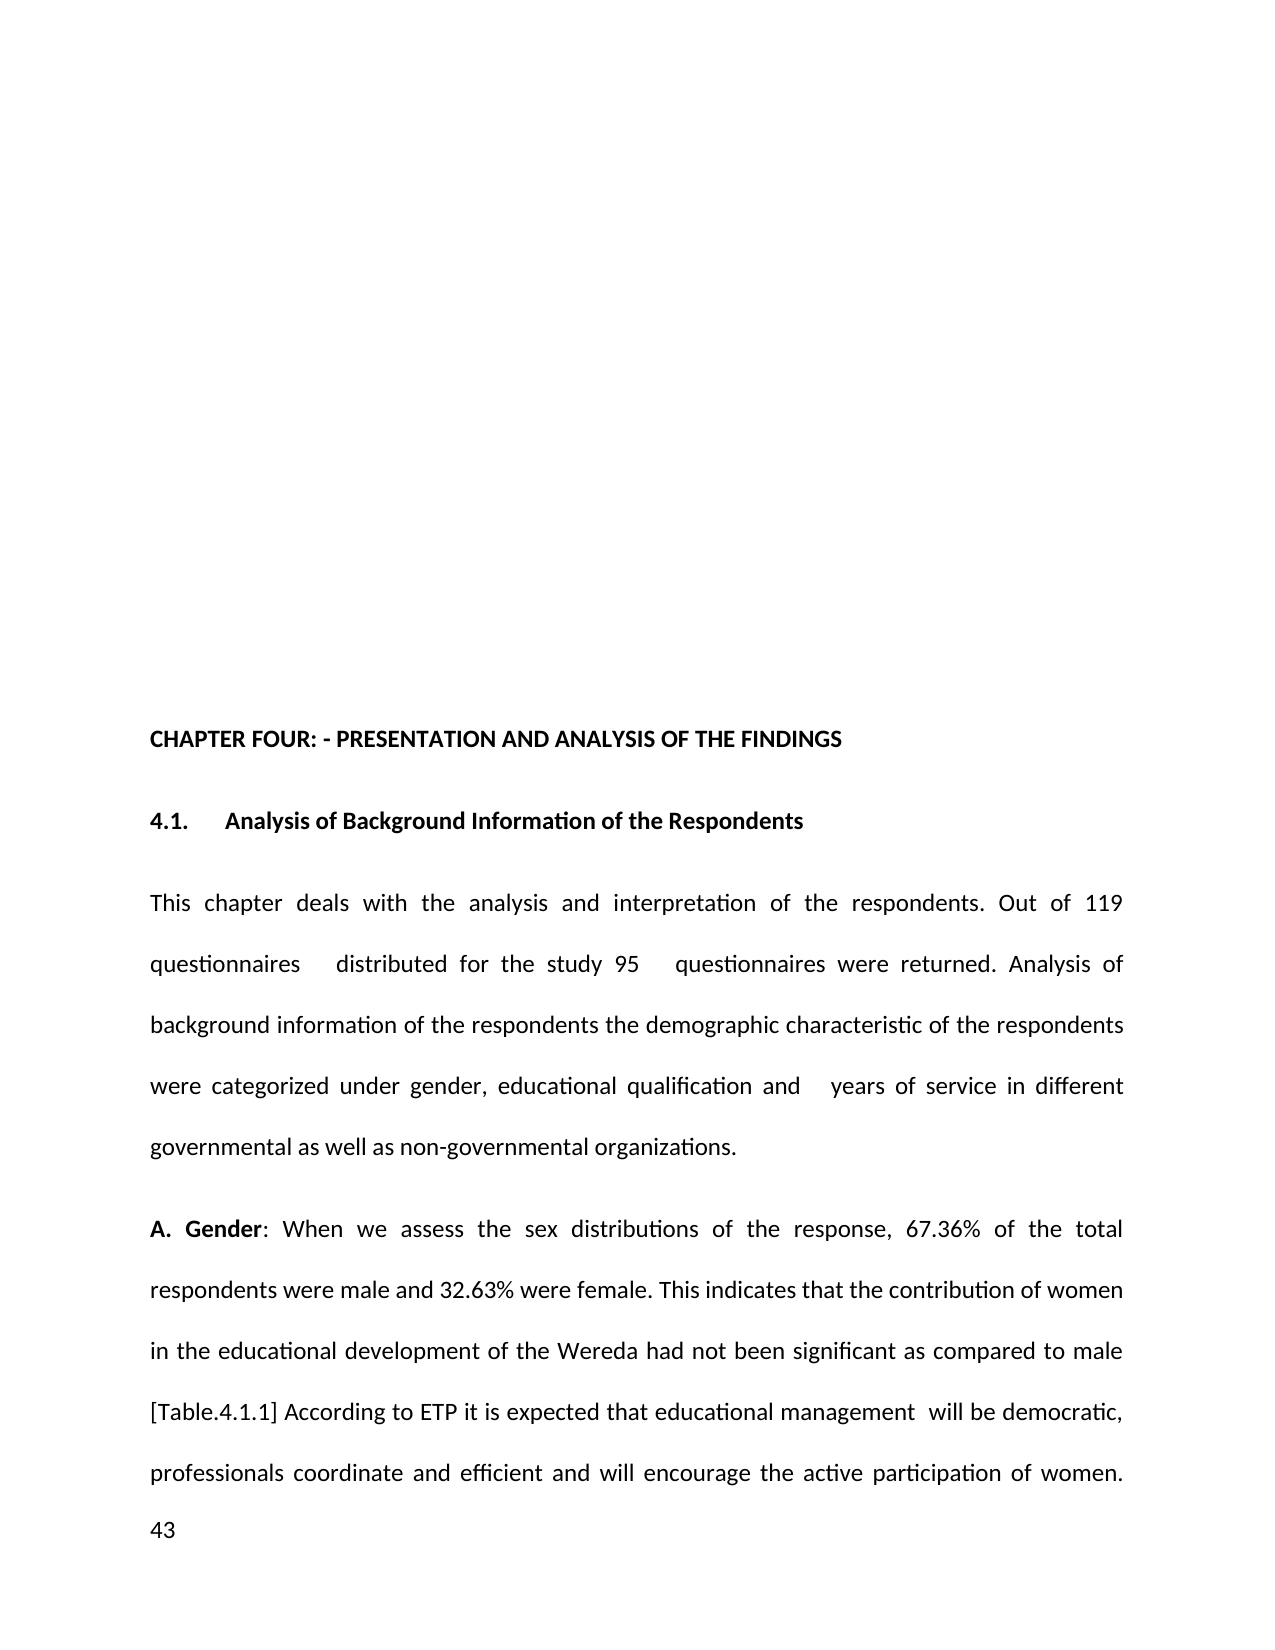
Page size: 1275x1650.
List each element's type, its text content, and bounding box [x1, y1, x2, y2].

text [150, 1213, 1125, 1488]
text 4.1. Analysis of Background Information of the Respondents [150, 805, 1125, 836]
text This chapter deals with the analysis and interpretation of the respondents. Out of 119 questionnaires distributed for the study 95 questionnaires were returned. Analysis of background information of the respondents the demographic characteristic of the respondents were categorized under gender, educational qualification and years of service in different governmental as well as non-governmental organizations. [150, 887, 1125, 1162]
text CHAPTER FOUR: - PRESENTATION AND ANALYSIS OF THE FINDINGS [150, 723, 1125, 754]
